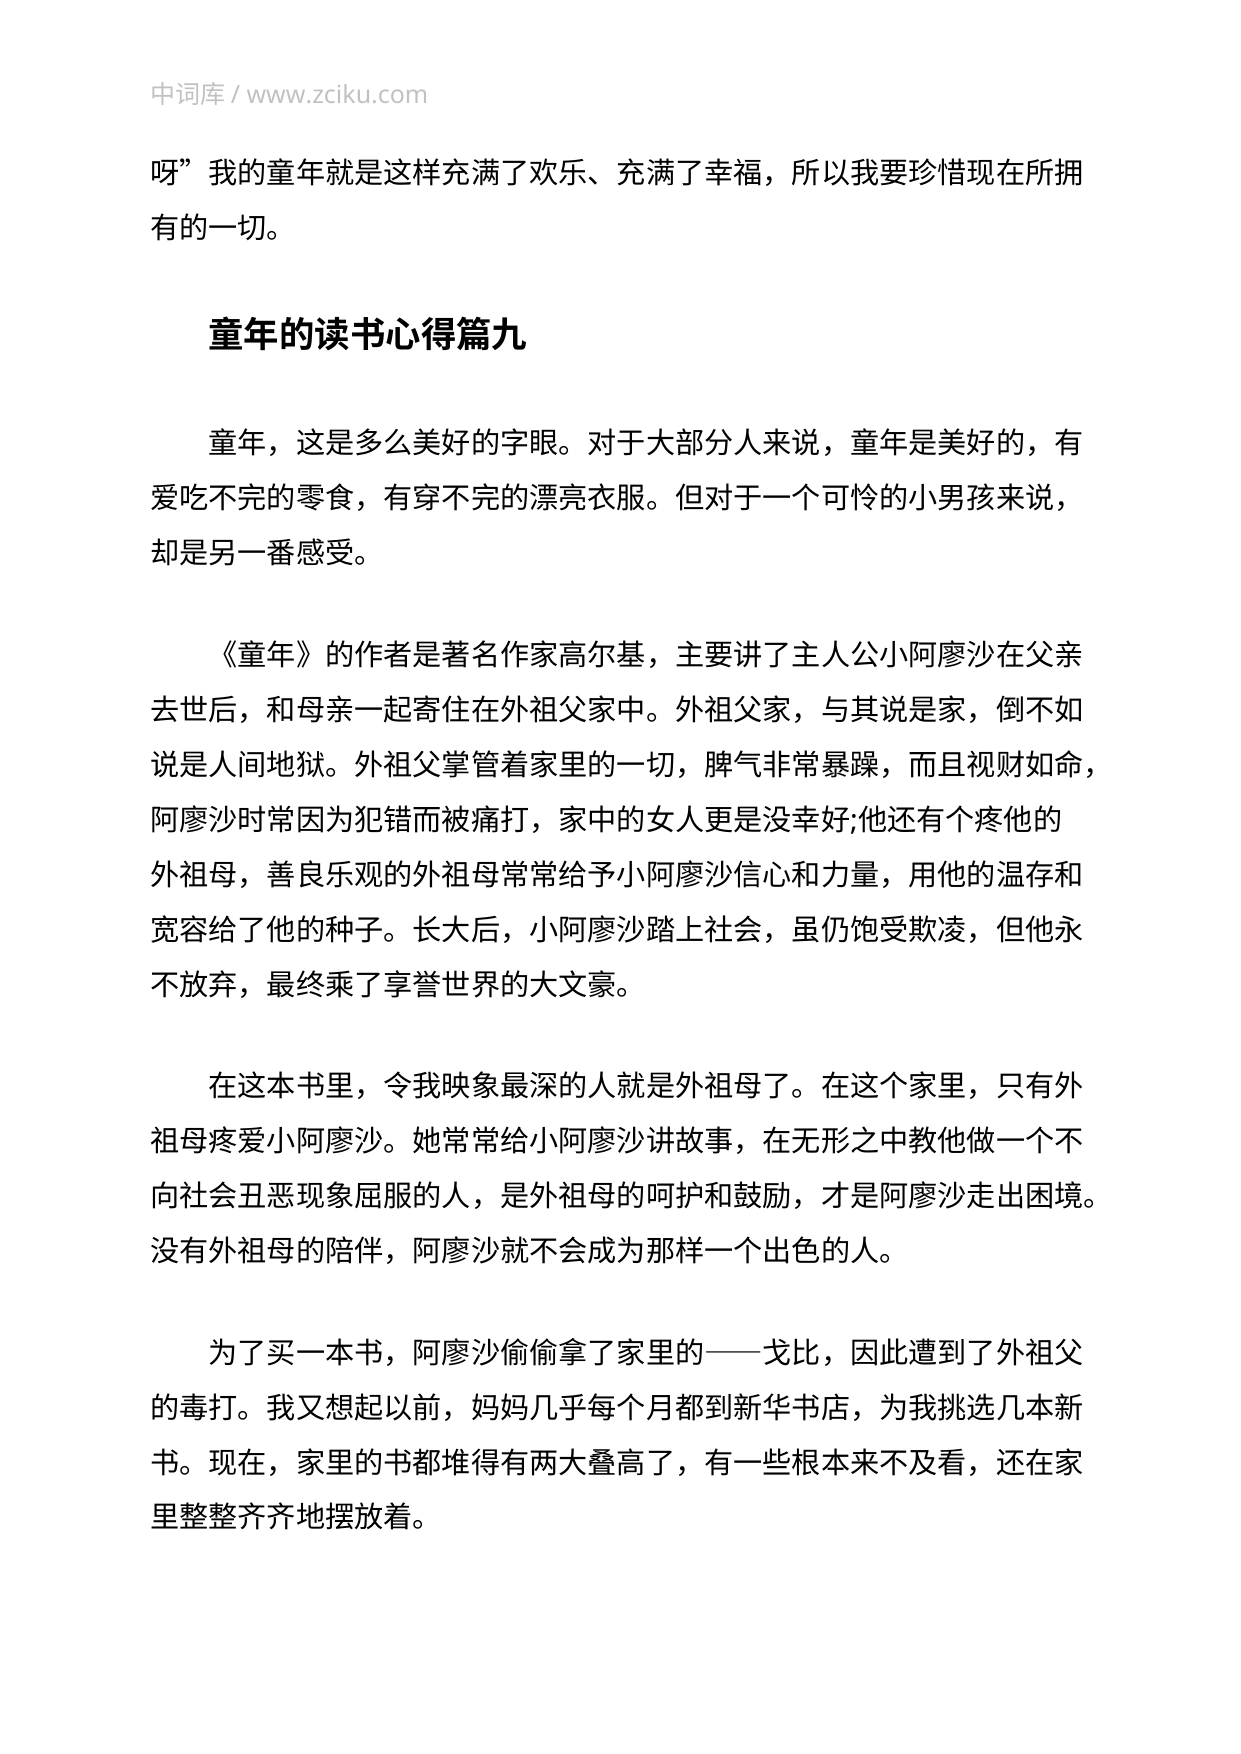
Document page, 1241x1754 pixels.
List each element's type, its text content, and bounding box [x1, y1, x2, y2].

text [150, 150, 1090, 247]
text 为了买一本书，阿廖沙偷偷拿了家里的——戈比，因此遭到了外祖父的毒打。我又想起以前，妈妈几乎每个月都到新华书店，为我挑选几本新书。现在，家里的书都堆得有两大叠高了，有一些根本来不及看，还在家里整整齐齐地摆放着。 [150, 1329, 1090, 1536]
text 童年，这是多么美好的字眼。对于大部分人来说，童年是美好的，有爱吃不完的零食，有穿不完的漂亮衣服。但对于一个可怜的小男孩来说，却是另一番感受。 [150, 420, 1090, 572]
text 《童年》的作者是著名作家高尔基，主要讲了主人公小阿廖沙在父亲去世后，和母亲一起寄住在外祖父家中。外祖父家，与其说是家，倒不如说是人间地狱。外祖父掌管着家里的一切，脾气非常暴躁，而且视财如命，阿廖沙时常因为犯错而被痛打，家中的女人更是没幸好;他还有个疼他的外祖母，善良乐观的外祖母常常给予小阿廖沙信心和力量，用他的温存和宽容给了他的种子。长大后，小阿廖沙踏上社会，虽仍饱受欺凌，但他永不放弃，最终乘了享誉世界的大文豪。 [150, 632, 1090, 1003]
text 童年的读书心得篇九 [150, 307, 1090, 358]
text 在这本书里，令我映象最深的人就是外祖母了。在这个家里，只有外祖母疼爱小阿廖沙。她常常给小阿廖沙讲故事，在无形之中教他做一个不向社会丑恶现象屈服的人，是外祖母的呵护和鼓励，才是阿廖沙走出困境。没有外祖母的陪伴，阿廖沙就不会成为那样一个出色的人。 [150, 1063, 1090, 1270]
